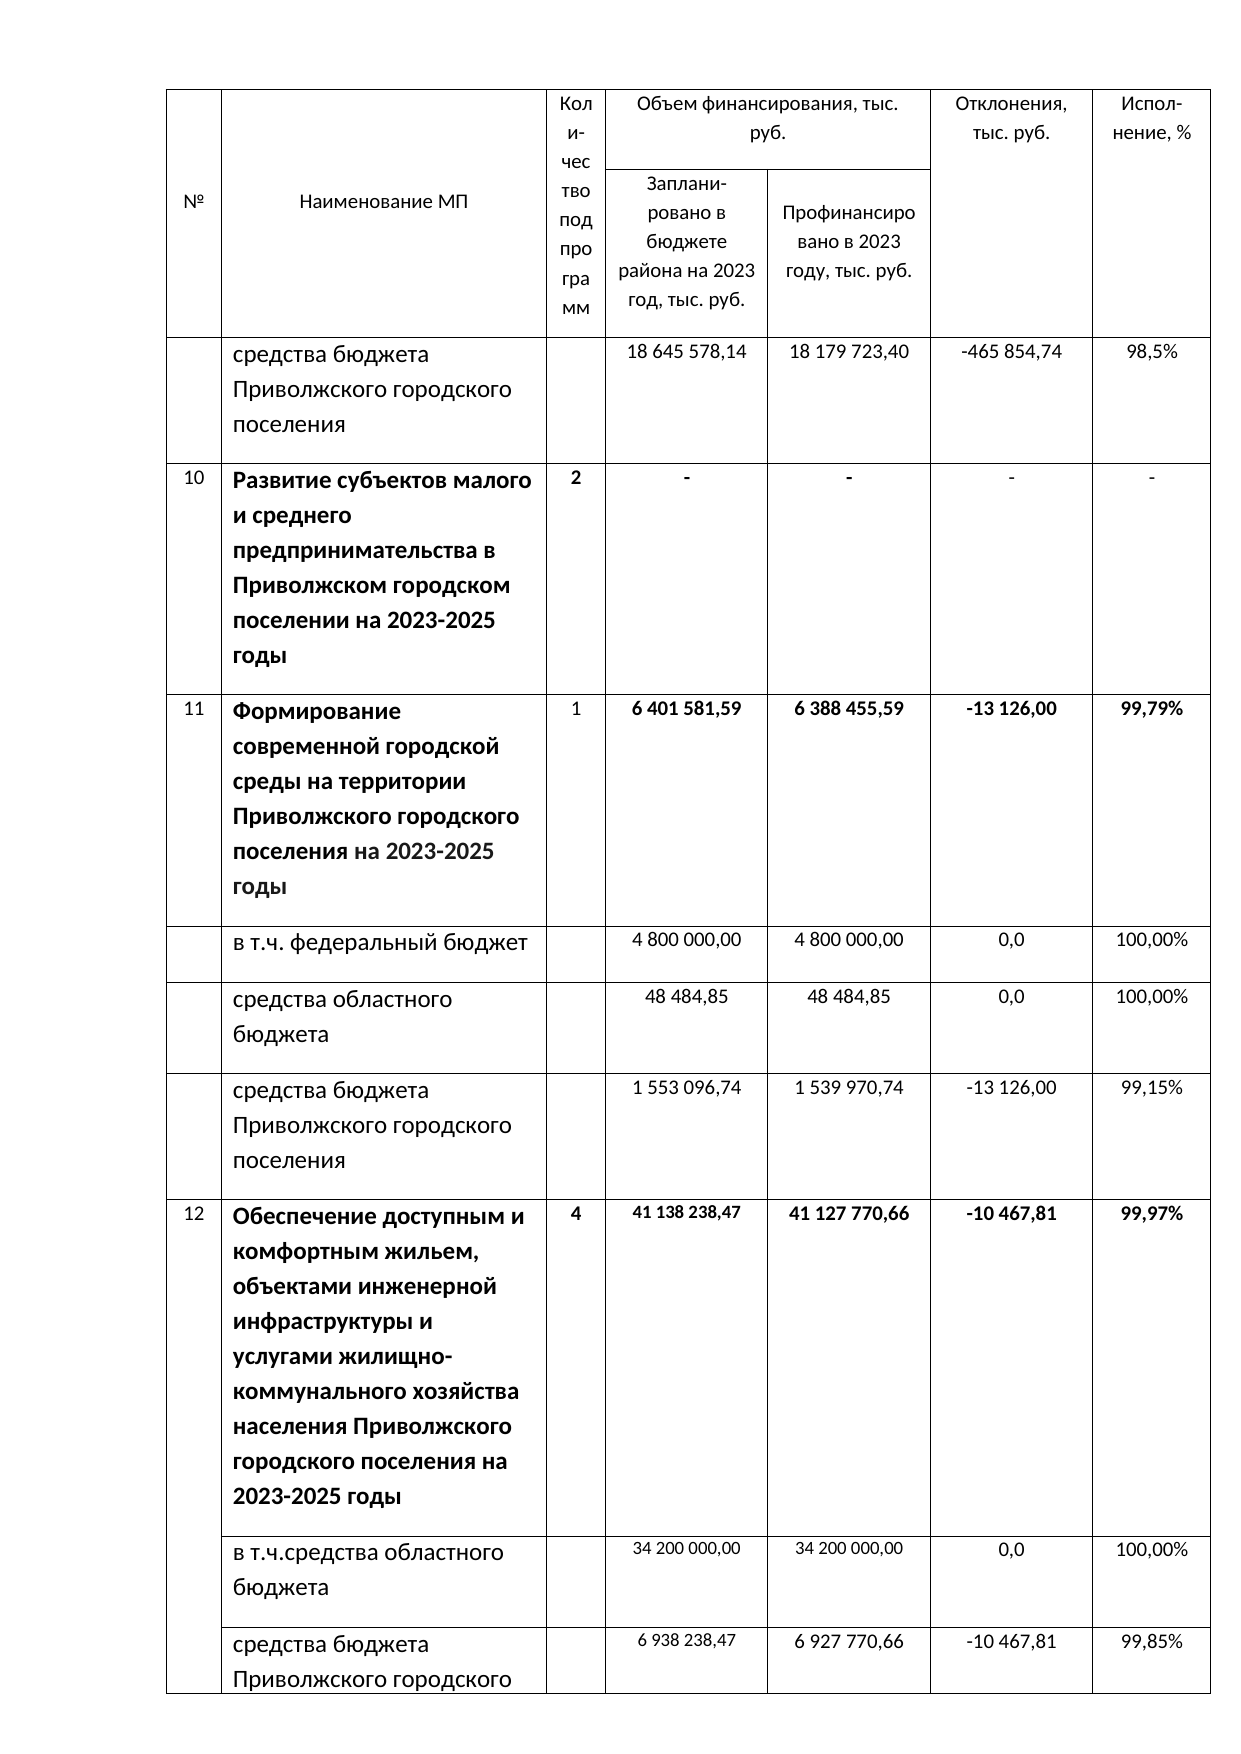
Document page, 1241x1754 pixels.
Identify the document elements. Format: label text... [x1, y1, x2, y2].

table_cell 0,0 [931, 1537, 1092, 1627]
table_cell 41 127 770,66 [768, 1200, 930, 1536]
table_cell 48 484,85 [606, 983, 767, 1073]
table_header Наименование МП [222, 90, 546, 337]
table_cell [167, 983, 221, 1073]
table_cell [547, 338, 605, 463]
table_cell Развитие субъектов малого и среднего предпринимательства в Приволжском городском поселении на 2023-2025 годы [222, 464, 546, 694]
table_cell Заплани-ровано в бюджете района на 2023 год, тыс. руб. [606, 170, 767, 337]
table_cell -13 126,00 [931, 1074, 1092, 1199]
table_cell 98,5% [1093, 338, 1210, 463]
table_cell средства бюджета Приволжского городского поселения [222, 1074, 546, 1199]
table_cell 99,97% [1093, 1200, 1210, 1536]
table_cell 4 800 000,00 [606, 927, 767, 982]
table_cell 6 927 770,66 [768, 1628, 930, 1693]
table_cell Профинансировано в 2023 году, тыс. руб. [768, 170, 930, 337]
table_cell 100,00% [1093, 1537, 1210, 1627]
table_cell 10 [167, 464, 221, 694]
table_cell средства областного бюджета [222, 983, 546, 1073]
table_cell -10 467,81 [931, 1200, 1092, 1536]
table_cell 100,00% [1093, 927, 1210, 982]
table_cell 34 200 000,00 [606, 1537, 767, 1627]
table_cell 1 553 096,74 [606, 1074, 767, 1199]
table_cell 18 645 578,14 [606, 338, 767, 463]
table_header Испол-нение, % [1093, 90, 1210, 337]
table_cell 1 539 970,74 [768, 1074, 930, 1199]
table_cell 99,85% [1093, 1628, 1210, 1693]
table_cell 100,00% [1093, 983, 1210, 1073]
table_cell 48 484,85 [768, 983, 930, 1073]
table_cell 6 401 581,59 [606, 695, 767, 926]
table_cell 11 [167, 695, 221, 926]
table_cell в т.ч.средства областного бюджета [222, 1537, 546, 1627]
table_cell 99,79% [1093, 695, 1210, 926]
table_cell Формирование современной городской среды на территории Приволжского городского поселения на 2023-2025 годы [222, 695, 546, 926]
table_cell [547, 1074, 605, 1199]
table_cell [547, 927, 605, 982]
table_cell 6 388 455,59 [768, 695, 930, 926]
table_cell 2 [547, 464, 605, 694]
table_cell -13 126,00 [931, 695, 1092, 926]
table_cell 0,0 [931, 927, 1092, 982]
table_header Отклонения, тыс. руб. [931, 90, 1092, 337]
table_cell [167, 1074, 221, 1199]
table_cell - [1093, 464, 1210, 694]
table_cell 41 138 238,47 [606, 1200, 767, 1536]
table_cell -10 467,81 [931, 1628, 1092, 1693]
table_cell 0,0 [931, 983, 1092, 1073]
table_cell в т.ч. федеральный бюджет [222, 927, 546, 982]
table_cell 1 [547, 695, 605, 926]
table_cell 12 [167, 1200, 221, 1693]
table_cell 6 938 238,47 [606, 1628, 767, 1693]
table_header Коли-чество подпрограмм [547, 90, 605, 337]
table_cell -465 854,74 [931, 338, 1092, 463]
table_cell 18 179 723,40 [768, 338, 930, 463]
table_cell средства бюджета Приволжского городского поселения [222, 338, 546, 463]
table_cell [547, 1628, 605, 1693]
table_cell - [931, 464, 1092, 694]
table_cell 34 200 000,00 [768, 1537, 930, 1627]
table_cell [547, 1537, 605, 1627]
table_cell - [768, 464, 930, 694]
table_cell - [606, 464, 767, 694]
table_cell средства бюджета Приволжского городского поселения [222, 1628, 546, 1693]
table_cell 4 [547, 1200, 605, 1536]
table_header № [167, 90, 221, 337]
table_cell [547, 983, 605, 1073]
table_cell Обеспечение доступным и комфортным жильем, объектами инженерной инфраструктуры и услугами жилищно-коммунального хозяйства населения Приволжского городского поселения на 2023-2025 годы [222, 1200, 546, 1536]
table_cell 99,15% [1093, 1074, 1210, 1199]
table_header Объем финансирования, тыс. руб. [606, 90, 930, 169]
table_cell 4 800 000,00 [768, 927, 930, 982]
table_cell [167, 927, 221, 982]
